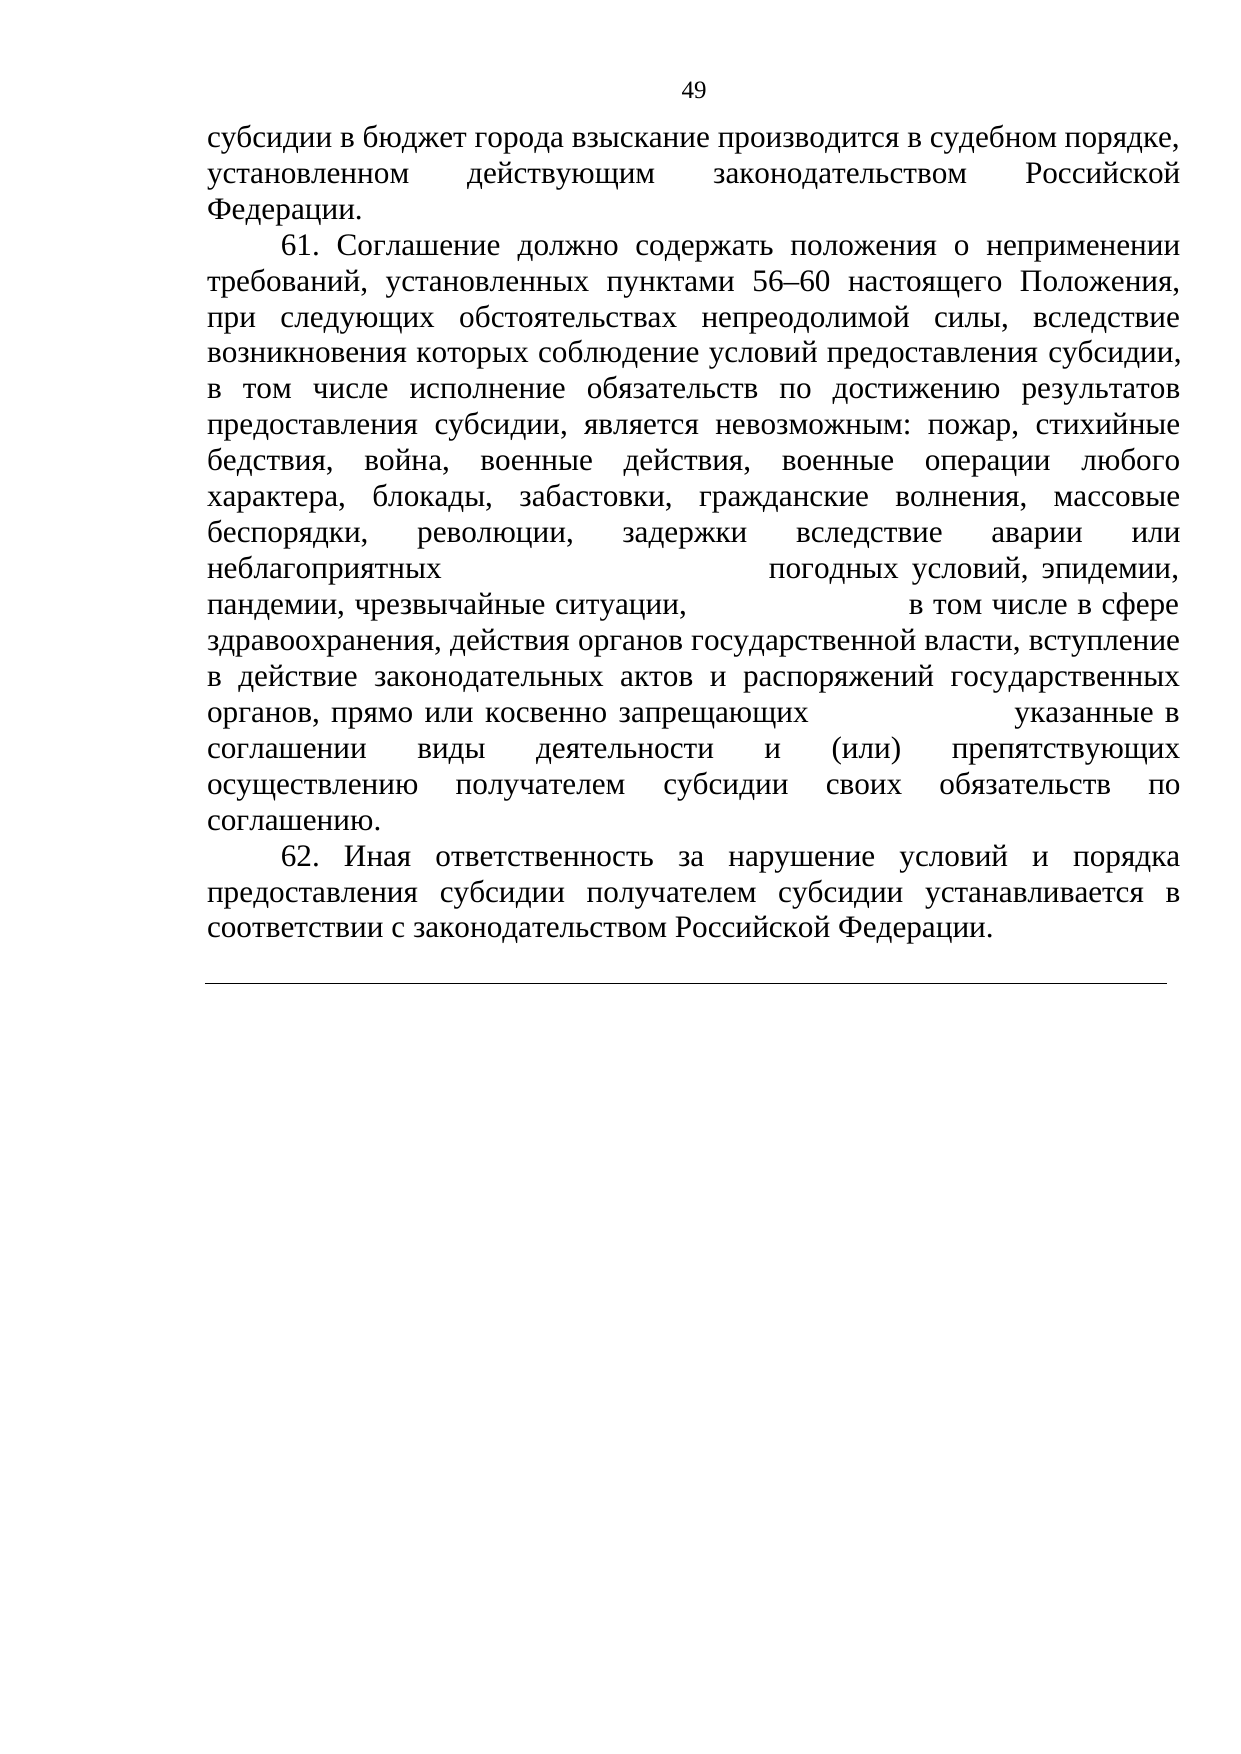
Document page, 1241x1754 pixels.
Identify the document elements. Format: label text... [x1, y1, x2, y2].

text 61. Соглашение должно содержать положения о неприменении требований, установленных пунктами 56–60 настоящего Положения, при следующих обстоятельствах непреодолимой силы, вследствие возникновения которых соблюдение условий предоставления субсидии, в том числе исполнение обязательств по достижению результатов предоставления субсидии, является невозможным: пожар, стихийные бедствия, война, военные действия, военные операции любого характера, блокады, забастовки, гражданские волнения, массовые беспорядки, революции, задержки вследствие аварии или неблагоприятных погодных условий, эпидемии, пандемии, чрезвычайные ситуации, в том числе в сфере здравоохранения, действия органов государственной власти, вступление в действие законодательных актов и распоряжений государственных органов, прямо или косвенно запрещающих указанные в соглашении виды деятельности и (или) препятствующих осуществлению получателем субсидии своих обязательств по соглашению. [207, 226, 1181, 837]
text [207, 118, 1181, 226]
text 62. Иная ответственность за нарушение условий и порядка предоставления субсидии получателем субсидии устанавливается в соответствии с законодательством Российской Федерации. [207, 837, 1181, 945]
